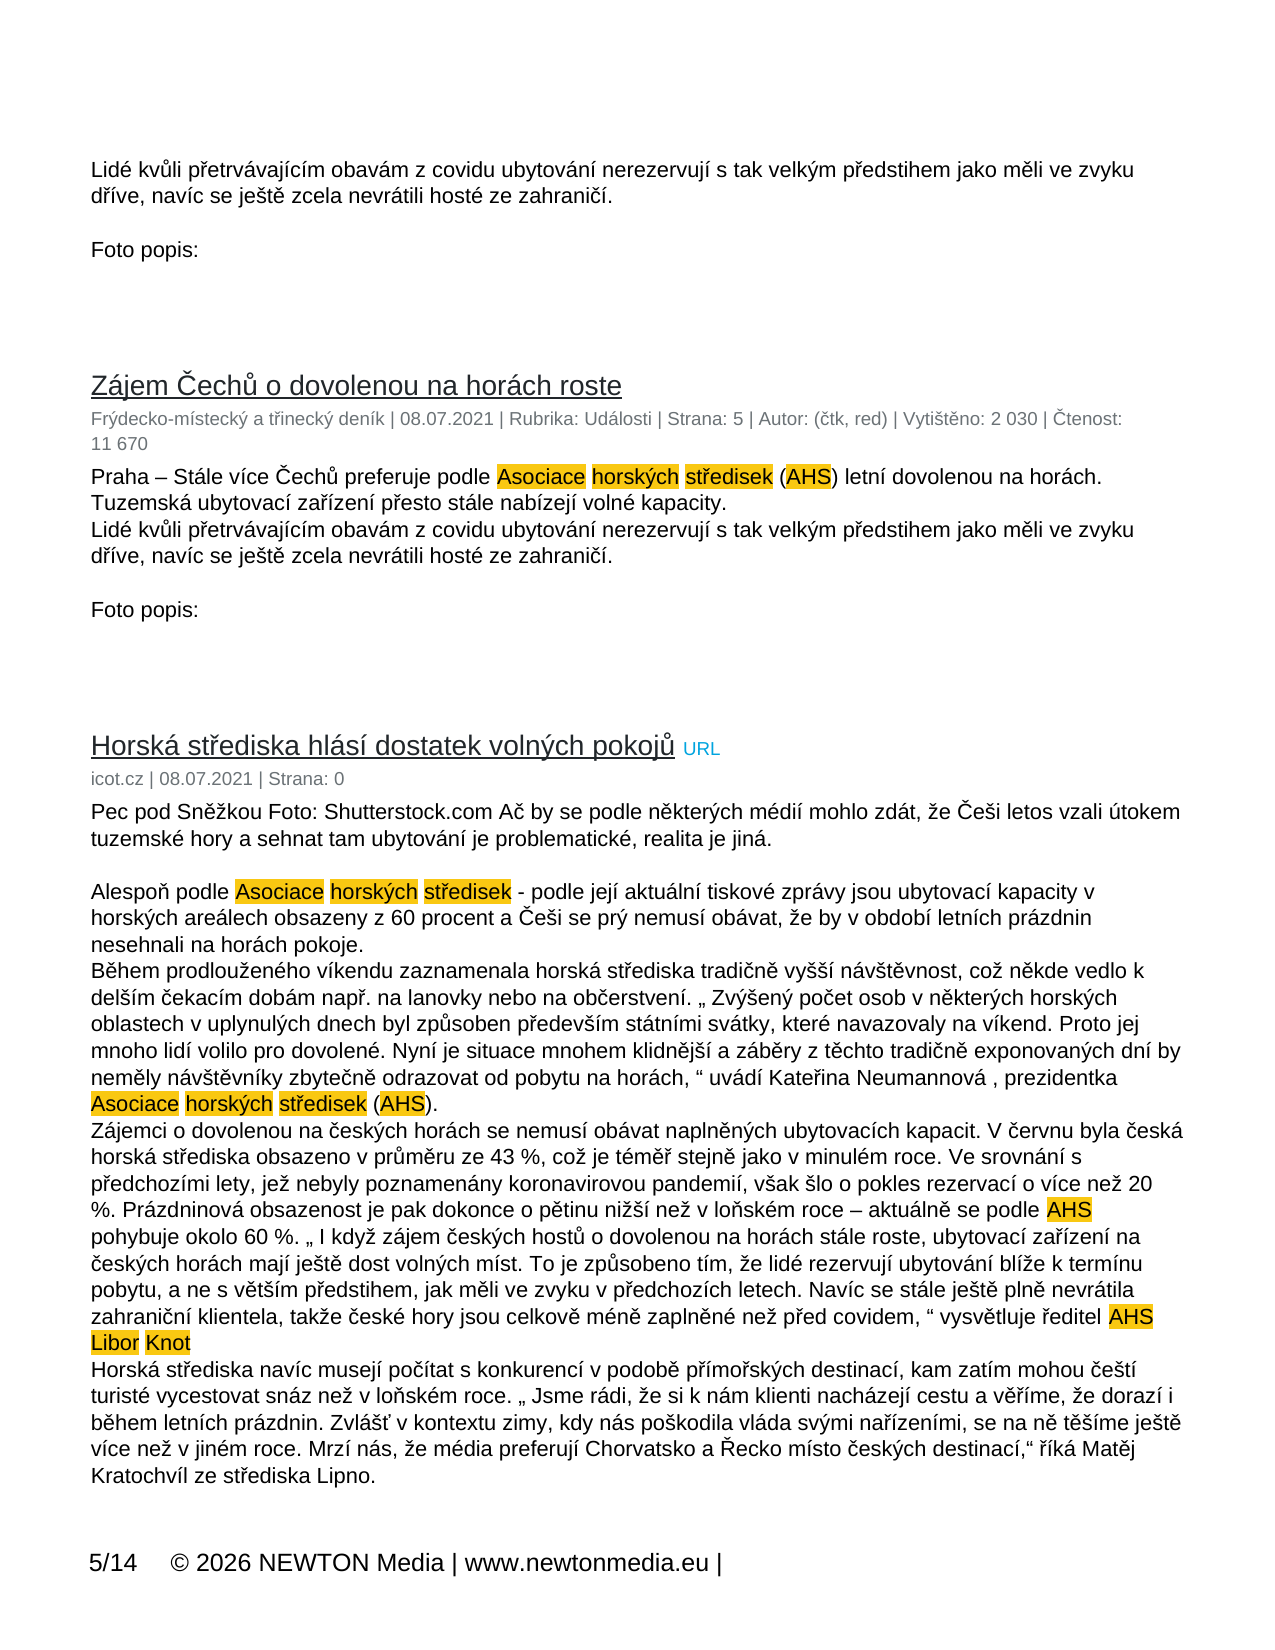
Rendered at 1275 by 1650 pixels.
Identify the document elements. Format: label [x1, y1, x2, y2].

table_header [89, 148, 1186, 1488]
